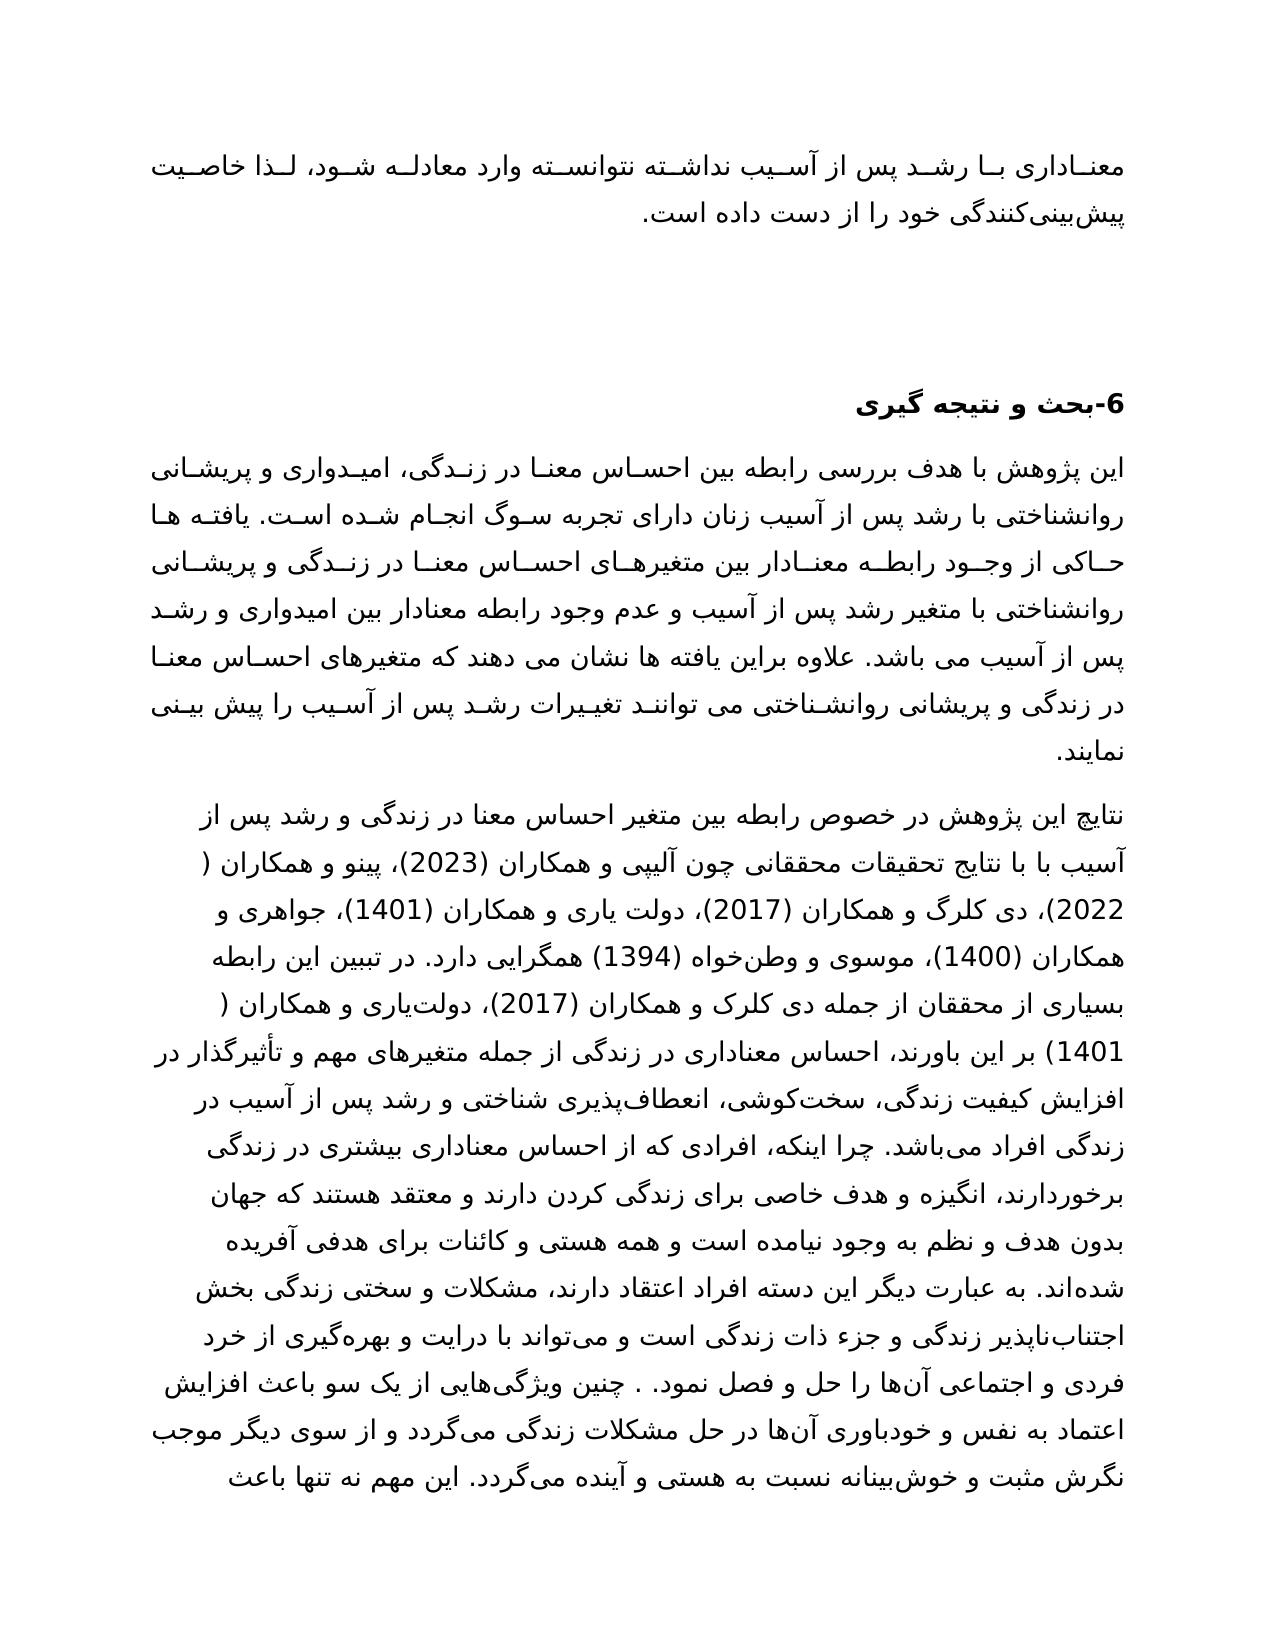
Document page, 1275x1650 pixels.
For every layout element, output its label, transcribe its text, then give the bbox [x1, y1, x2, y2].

text این پژوهش با هدف بررسی رابطه بین احساس معنا در زندگی، امیدواری و پریشانی روانشناختی با رشد پس از آسیب زنان دارای تجربه سوگ انجام شده است. یافته ها حاکی از وجود رابطه معنادار بین متغیرهای احساس معنا در زندگی و پریشانی روانشناختی با متغیر رشد پس از آسیب و عدم وجود رابطه معنادار بین امیدواری و رشد پس از آسیب می باشد. علاوه براین یافته ها نشان می دهند که متغیرهای احساس معنا در زندگی و پریشانی روانشناختی می توانند تغییرات رشد پس از آسیب را پیش بینی نمایند. [150, 452, 1125, 767]
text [150, 150, 1125, 229]
text 6-بحث و نتیجه گیری [150, 388, 1125, 419]
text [150, 799, 1125, 1493]
